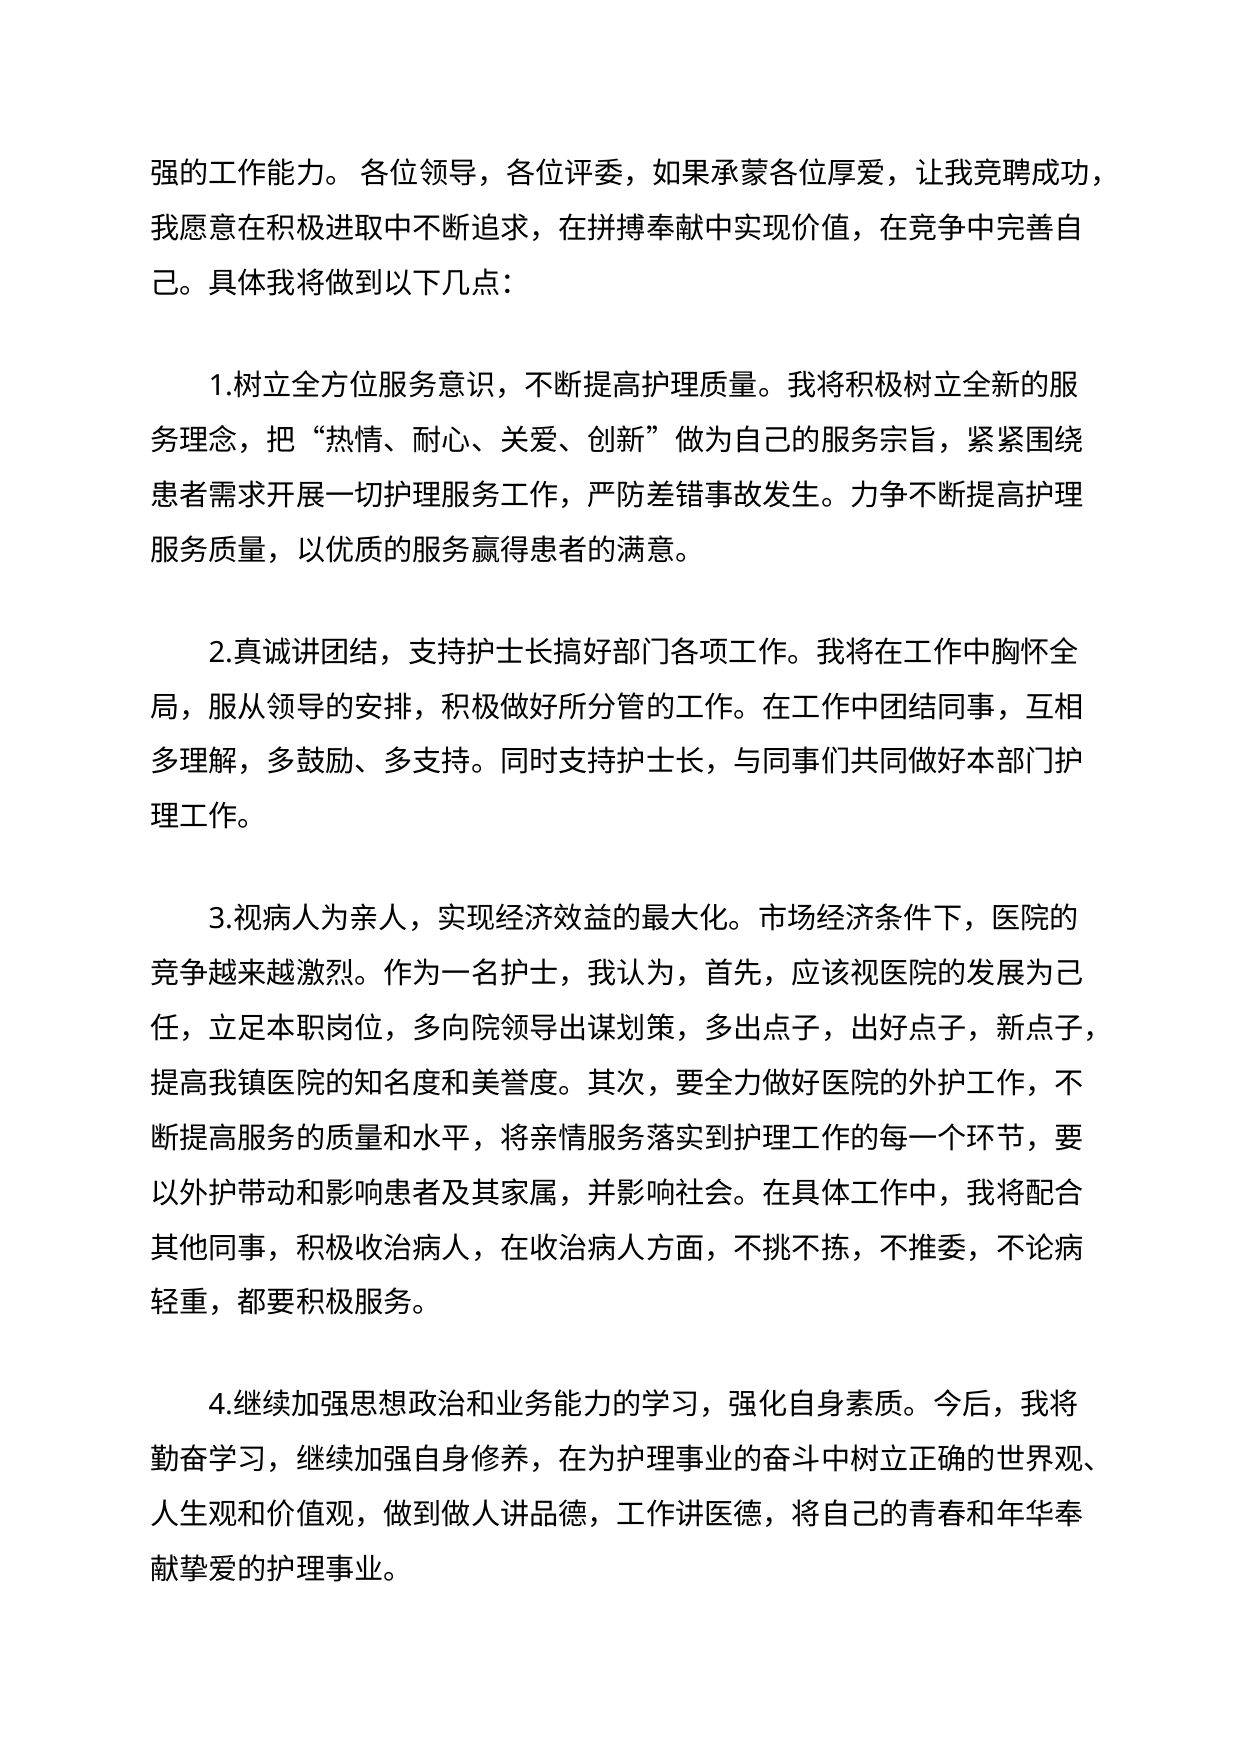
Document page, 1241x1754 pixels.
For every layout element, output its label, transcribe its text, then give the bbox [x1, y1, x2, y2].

text 1.树立全方位服务意识，不断提高护理质量。我将积极树立全新的服务理念，把“热情、耐心、关爱、创新”做为自己的服务宗旨，紧紧围绕患者需求开展一切护理服务工作，严防差错事故发生。力争不断提高护理服务质量，以优质的服务赢得患者的满意。 [150, 362, 1090, 569]
text 2.真诚讲团结，支持护士长搞好部门各项工作。我将在工作中胸怀全局，服从领导的安排，积极做好所分管的工作。在工作中团结同事，互相多理解，多鼓励、多支持。同时支持护士长，与同事们共同做好本部门护理工作。 [150, 628, 1090, 835]
text 3.视病人为亲人，实现经济效益的最大化。市场经济条件下，医院的竞争越来越激烈。作为一名护士，我认为，首先，应该视医院的发展为己任，立足本职岗位，多向院领导出谋划策，多出点子，出好点子，新点子，提高我镇医院的知名度和美誉度。其次，要全力做好医院的外护工作，不断提高服务的质量和水平，将亲情服务落实到护理工作的每一个环节，要以外护带动和影响患者及其家属，并影响社会。在具体工作中，我将配合其他同事，积极收治病人，在收治病人方面，不挑不拣，不推委，不论病轻重，都要积极服务。 [150, 895, 1090, 1321]
text 4.继续加强思想政治和业务能力的学习，强化自身素质。今后，我将勤奋学习，继续加强自身修养，在为护理事业的奋斗中树立正确的世界观、人生观和价值观，做到做人讲品德，工作讲医德，将自己的青春和年华奉献挚爱的护理事业。 [150, 1381, 1090, 1588]
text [150, 150, 1090, 302]
